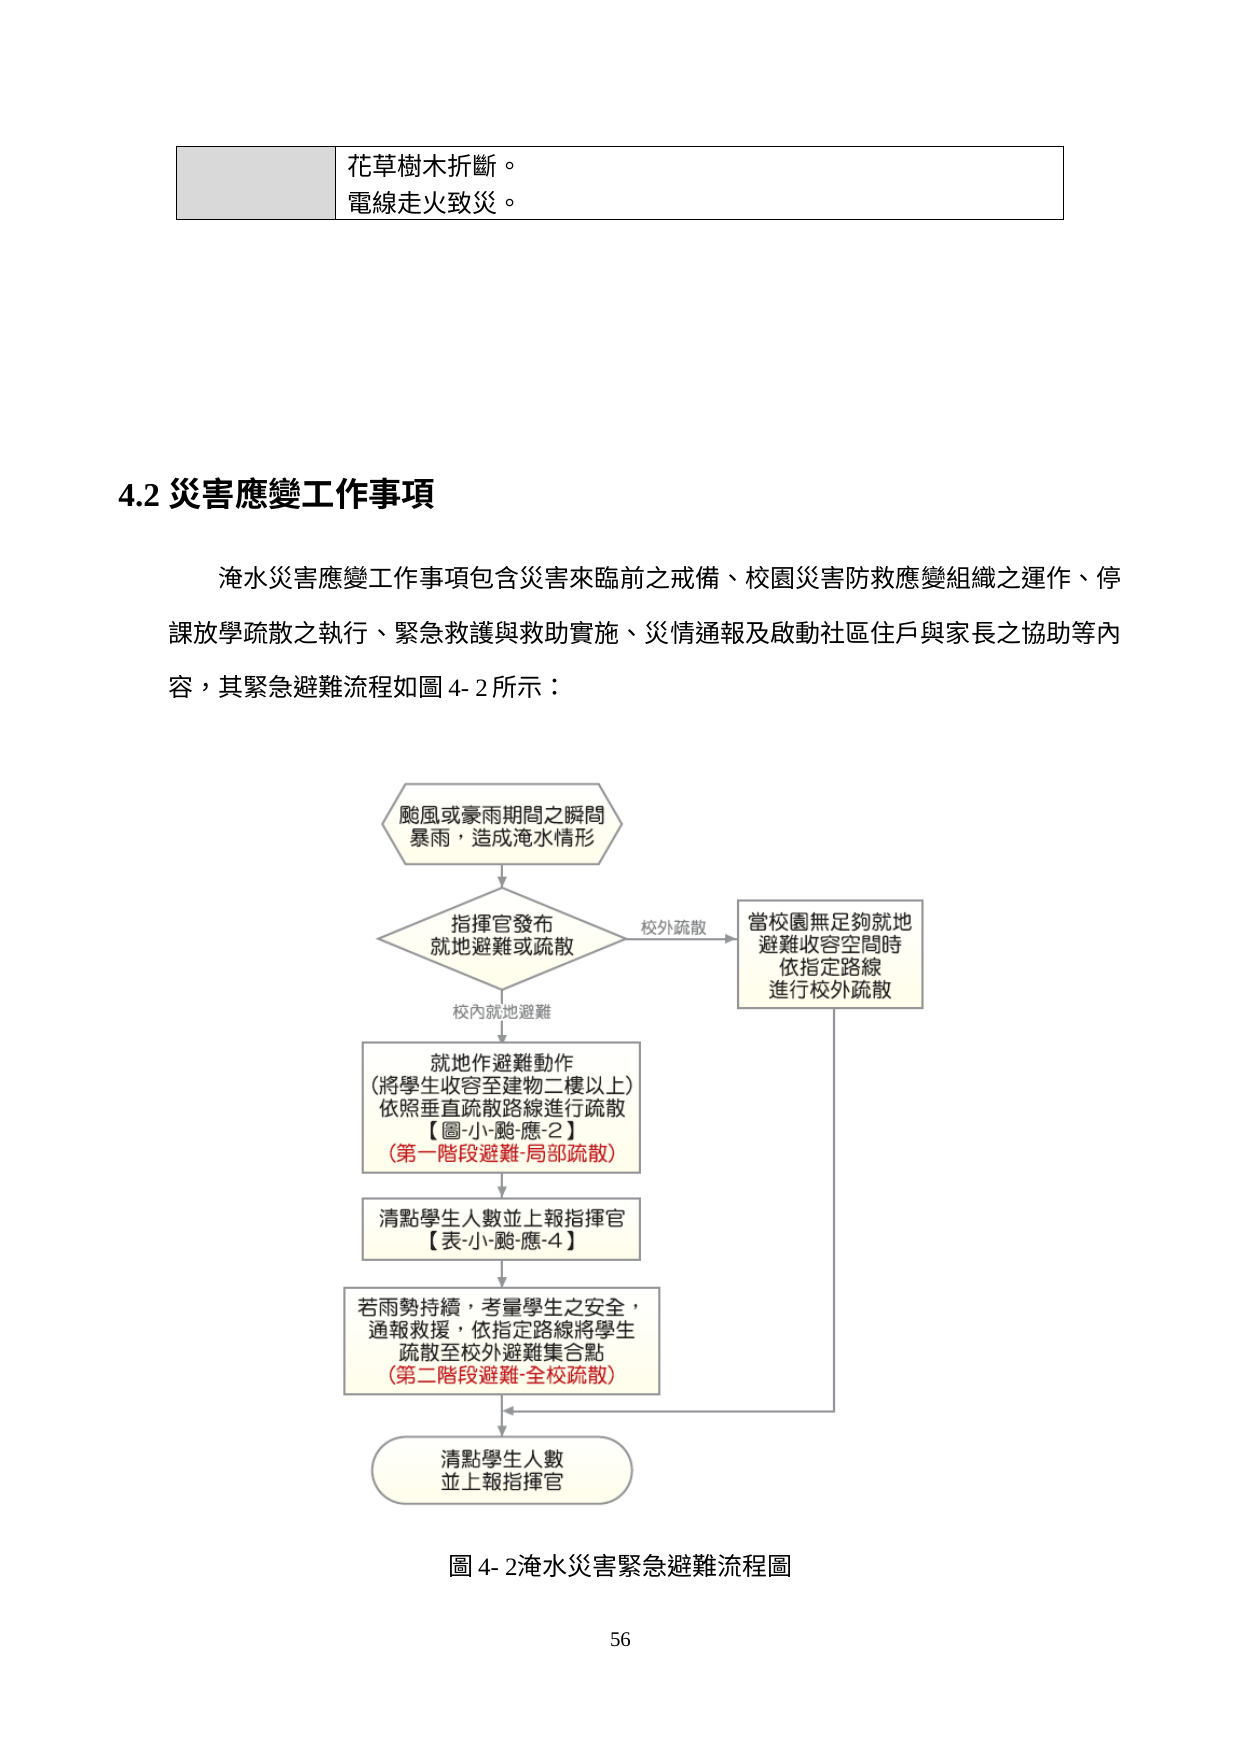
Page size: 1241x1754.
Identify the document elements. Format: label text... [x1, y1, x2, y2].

picture [297, 751, 943, 1517]
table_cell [336, 147, 1063, 219]
subtitle 災害應變工作事項 [118, 468, 1122, 516]
table_cell 災損評估 [177, 147, 335, 219]
text 圖4- 2淹水災害緊急避難流程圖 [118, 1546, 1122, 1582]
text 淹水災害應變工作事項包含災害來臨前之戒備、校園災害防救應變組織之運作、停課放學疏散之執行、緊急救護與救助實施、災情通報及啟動社區住戶與家長之協助等內容，其緊急避難流程如圖4- 2所示： [168, 559, 1122, 704]
